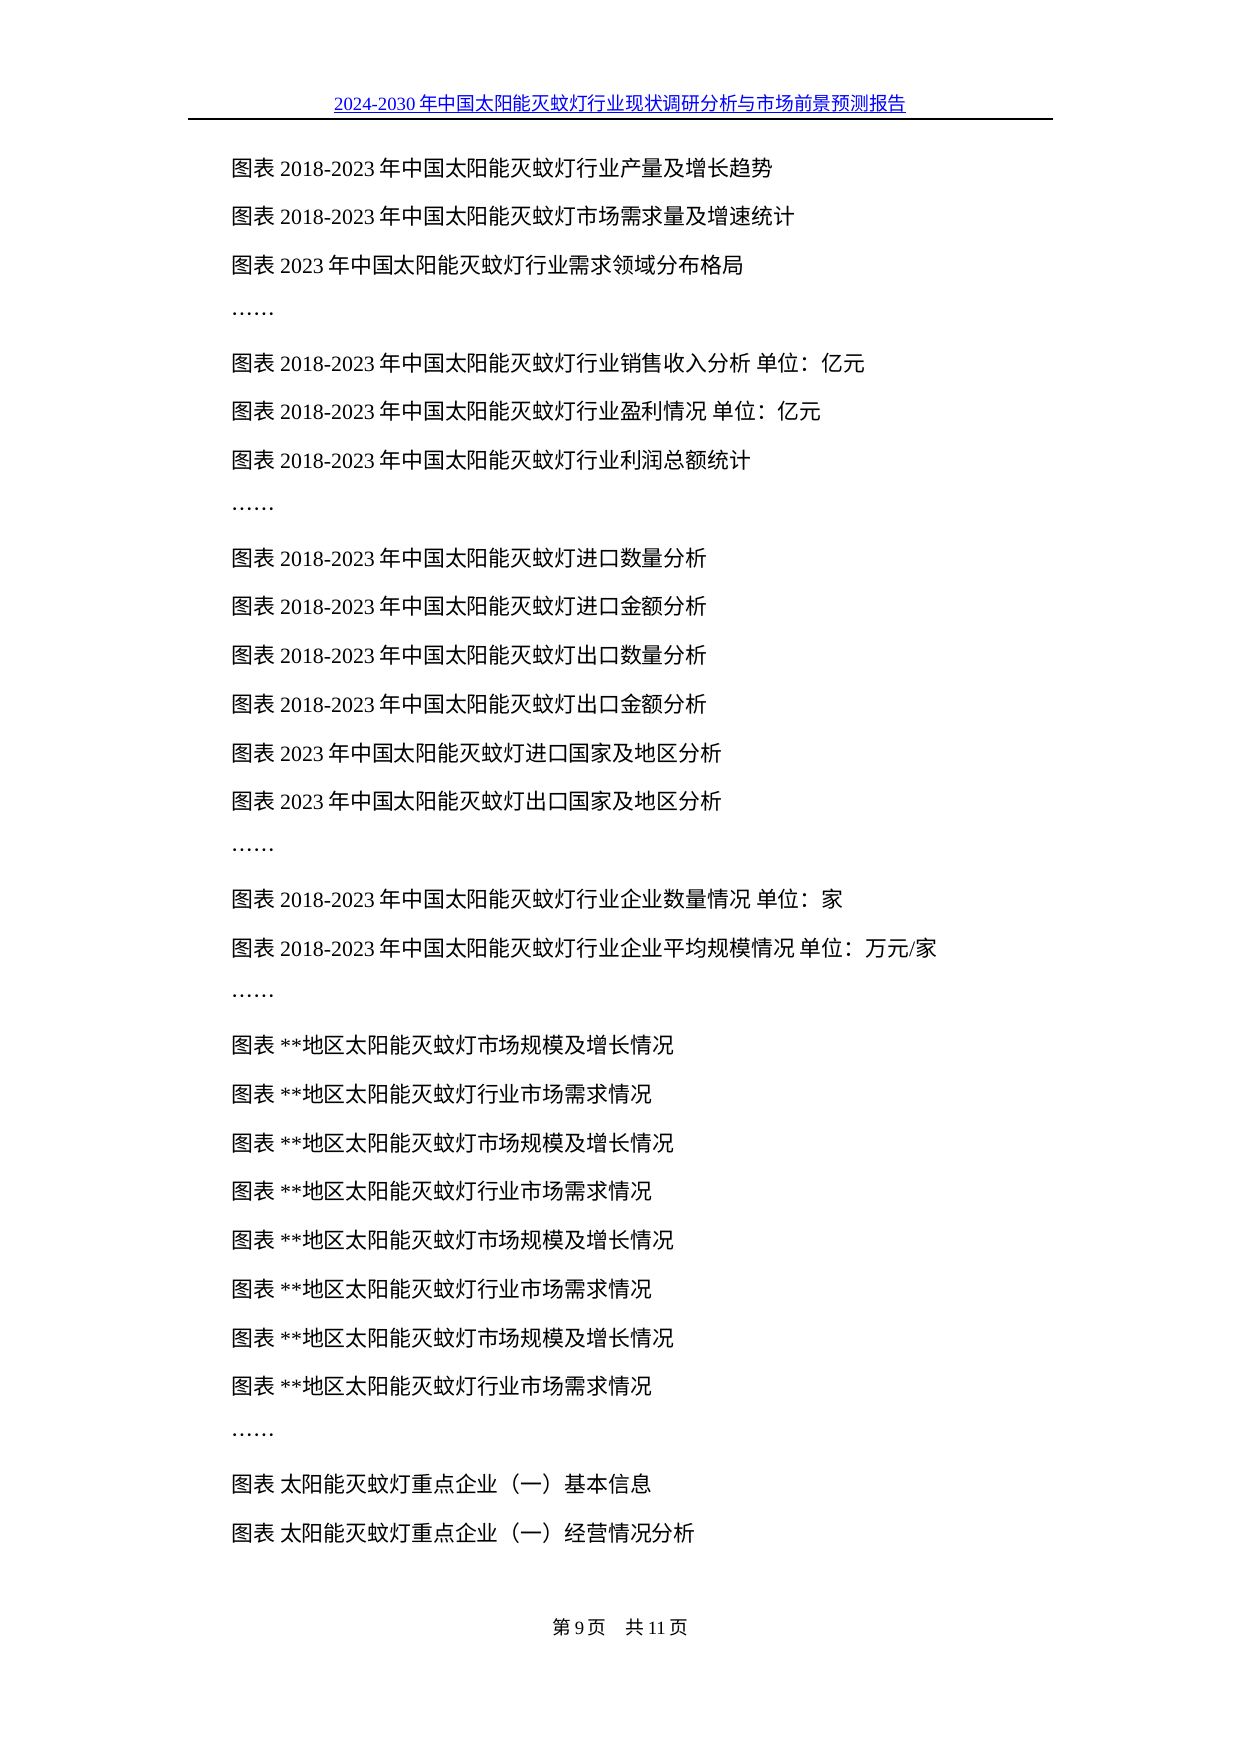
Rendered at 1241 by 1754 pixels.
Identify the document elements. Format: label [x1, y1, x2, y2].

text [187, 150, 1053, 1548]
